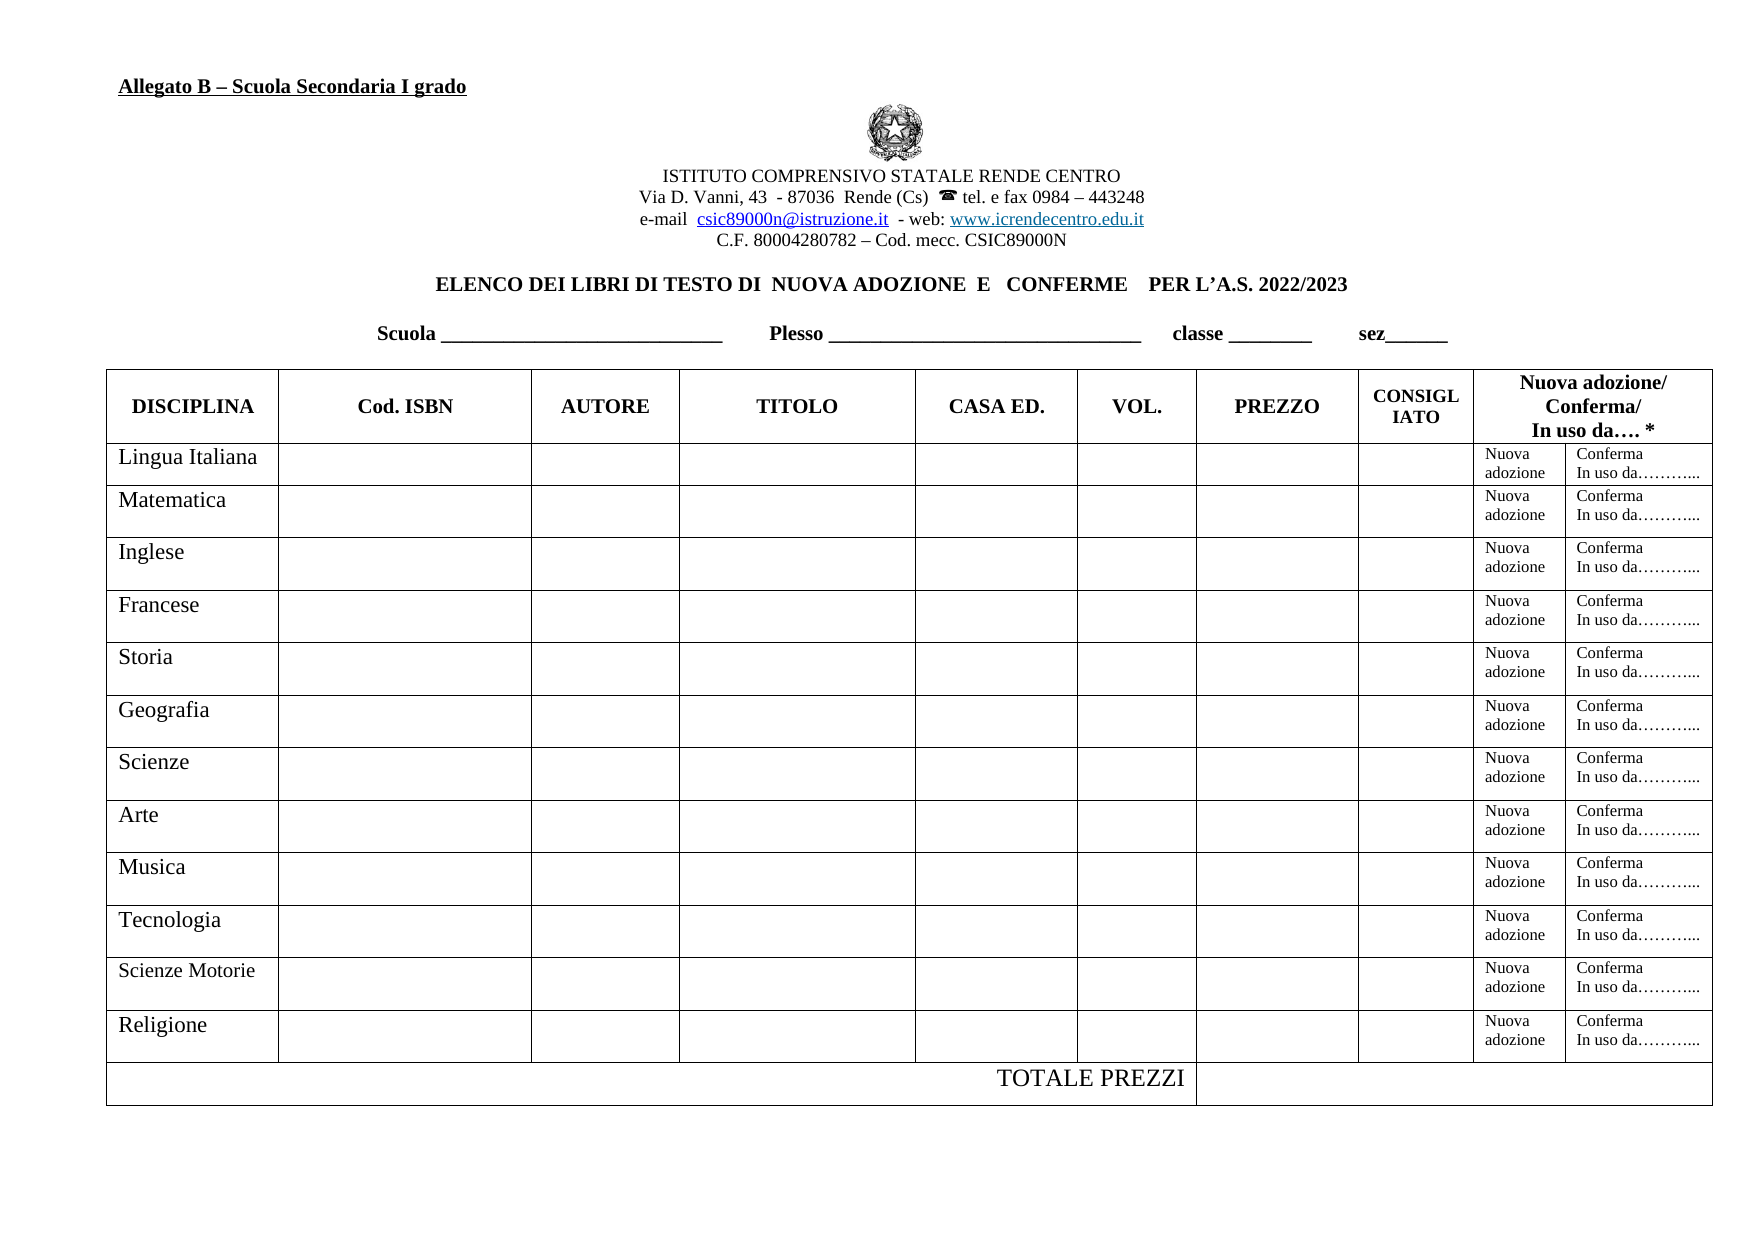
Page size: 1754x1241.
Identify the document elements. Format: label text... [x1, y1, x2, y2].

table_cell Conferma In uso da………... [1566, 958, 1712, 1009]
table_cell [916, 486, 1077, 537]
table_cell Tecnologia [107, 906, 278, 957]
table_cell [532, 906, 679, 957]
table_cell [279, 1011, 531, 1062]
table_cell Conferma In uso da………... [1566, 591, 1712, 642]
table_cell Nuova adozione [1474, 696, 1565, 747]
table_cell [1078, 538, 1196, 589]
table_cell Conferma In uso da………... [1566, 643, 1712, 694]
table_cell Lingua Italiana [107, 444, 278, 484]
table_cell [1078, 748, 1196, 799]
text ELENCO DEI LIBRI DI TESTO DI NUOVA ADOZIONE E CONFERME PER L’A.S. 2022/2023 [118, 272, 1665, 296]
table_cell Conferma In uso da………... [1566, 801, 1712, 852]
table_cell [1078, 444, 1196, 484]
table_cell [532, 958, 679, 1009]
table_cell [680, 1011, 915, 1062]
table_cell [1197, 853, 1358, 904]
table_cell Nuova adozione [1474, 748, 1565, 799]
table_header TITOLO [680, 370, 915, 442]
table_cell Conferma In uso da………... [1566, 748, 1712, 799]
table_cell [279, 538, 531, 589]
table_header Cod. ISBN [279, 370, 531, 442]
table_cell [916, 1011, 1077, 1062]
table_cell Inglese [107, 538, 278, 589]
table_cell Nuova adozione [1474, 801, 1565, 852]
text Scuola ___________________________ Plesso ______________________________ classe ________ sez______ [159, 321, 1665, 345]
table_cell [1078, 643, 1196, 694]
table_cell Francese [107, 591, 278, 642]
picture [1035, 212, 1041, 225]
table_cell Nuova adozione [1474, 486, 1565, 537]
table_cell [1078, 906, 1196, 957]
table_cell [916, 643, 1077, 694]
table_cell [916, 591, 1077, 642]
table_cell [916, 801, 1077, 852]
text e-mail csic89000n@istruzione.it - web: www.icrendecentro.edu.it [118, 208, 1665, 229]
table_header VOL. [1078, 370, 1196, 442]
table_cell Nuova adozione [1474, 591, 1565, 642]
table_cell [1078, 958, 1196, 1009]
table_cell [680, 958, 915, 1009]
table_cell [1359, 643, 1473, 694]
table_cell [532, 696, 679, 747]
table_cell [916, 696, 1077, 747]
table_cell TOTALE PREZZI [107, 1063, 1196, 1105]
table_cell [1197, 958, 1358, 1009]
table_cell Nuova adozione [1474, 538, 1565, 589]
table_cell Scienze Motorie [107, 958, 278, 1009]
picture [1139, 214, 1143, 224]
table_cell Religione [107, 1011, 278, 1062]
table_cell [1197, 538, 1358, 589]
table_cell [680, 444, 915, 484]
table_cell Matematica [107, 486, 278, 537]
table_cell [532, 748, 679, 799]
table_cell Scienze [107, 748, 278, 799]
table_cell [1359, 906, 1473, 957]
text Allegato B – Scuola Secondaria I grado [118, 74, 1665, 98]
table_cell [1078, 486, 1196, 537]
table_cell [1078, 591, 1196, 642]
text Via D. Vanni, 43 - 87036 Rende (Cs) tel. e fax 0984 – 443248 [118, 186, 1665, 208]
table_cell [916, 906, 1077, 957]
table_cell [532, 486, 679, 537]
table_cell [532, 1011, 679, 1062]
table_cell [279, 958, 531, 1009]
table_header AUTORE [532, 370, 679, 442]
table_cell [1359, 486, 1473, 537]
table_header Nuova adozione/ Conferma/ In uso da…. * [1474, 370, 1712, 442]
table_header CASA ED. [916, 370, 1077, 442]
table_cell [680, 748, 915, 799]
table_cell Nuova adozione [1474, 853, 1565, 904]
table_cell Conferma In uso da………... [1566, 1011, 1712, 1062]
table_cell [680, 801, 915, 852]
table_cell [916, 748, 1077, 799]
table_cell [1197, 591, 1358, 642]
table_cell Nuova adozione [1474, 643, 1565, 694]
table_cell [680, 643, 915, 694]
table_cell [532, 444, 679, 484]
picture [1003, 216, 1014, 225]
table_cell Storia [107, 643, 278, 694]
table_cell [279, 643, 531, 694]
table_cell [1359, 538, 1473, 589]
table_cell [1078, 696, 1196, 747]
table_cell Musica [107, 853, 278, 904]
table_cell [279, 748, 531, 799]
table_cell Nuova adozione [1474, 906, 1565, 957]
table_cell [532, 643, 679, 694]
table_header PREZZO [1197, 370, 1358, 442]
table_cell [1078, 1011, 1196, 1062]
table_cell [1197, 486, 1358, 537]
text ISTITUTO COMPRENSIVO STATALE RENDE CENTRO [118, 164, 1665, 186]
table_cell [1359, 591, 1473, 642]
table_cell Nuova adozione [1474, 444, 1565, 484]
table_cell [1197, 1063, 1712, 1105]
table_cell [680, 591, 915, 642]
table_header CONSIGLIATO [1359, 370, 1473, 442]
table_cell [279, 696, 531, 747]
table_cell [1359, 853, 1473, 904]
table_cell [1359, 801, 1473, 852]
table_cell Conferma In uso da………... [1566, 444, 1712, 484]
table_cell [1197, 1011, 1358, 1062]
table_cell [279, 906, 531, 957]
table_cell [1197, 748, 1358, 799]
table_cell [680, 906, 915, 957]
table_cell [1359, 696, 1473, 747]
table_cell [532, 801, 679, 852]
table_cell [532, 853, 679, 904]
table_cell [279, 801, 531, 852]
table_cell [1359, 748, 1473, 799]
table_cell [532, 538, 679, 589]
table_cell Nuova adozione [1474, 958, 1565, 1009]
table_cell [1359, 958, 1473, 1009]
table_cell [1197, 643, 1358, 694]
table_cell Geografia [107, 696, 278, 747]
table_cell [680, 538, 915, 589]
table_cell Conferma In uso da………... [1566, 696, 1712, 747]
table_cell [680, 486, 915, 537]
table_cell [532, 591, 679, 642]
table_cell [680, 853, 915, 904]
table_cell [279, 591, 531, 642]
table_cell [916, 958, 1077, 1009]
table_cell Conferma In uso da………... [1566, 486, 1712, 537]
table_cell [1359, 1011, 1473, 1062]
table_cell Nuova adozione [1474, 1011, 1565, 1062]
table_cell [1197, 801, 1358, 852]
table_cell [279, 486, 531, 537]
table_header DISCIPLINA [107, 370, 278, 442]
text C.F. 80004280782 – Cod. mecc. CSIC89000N [118, 229, 1665, 251]
table_cell [1197, 444, 1358, 484]
table_cell [1197, 696, 1358, 747]
table_cell [1359, 444, 1473, 484]
table_cell [1197, 906, 1358, 957]
picture [863, 101, 927, 165]
table_cell Conferma In uso da………... [1566, 853, 1712, 904]
table_cell Arte [107, 801, 278, 852]
table_cell [279, 853, 531, 904]
table_cell [916, 853, 1077, 904]
table_cell Conferma In uso da………... [1566, 538, 1712, 589]
table_cell [680, 696, 915, 747]
table_cell [916, 444, 1077, 484]
table_cell [279, 444, 531, 484]
table_cell [1078, 801, 1196, 852]
table_cell [1078, 853, 1196, 904]
table_cell [916, 538, 1077, 589]
table_cell Conferma In uso da………... [1566, 906, 1712, 957]
